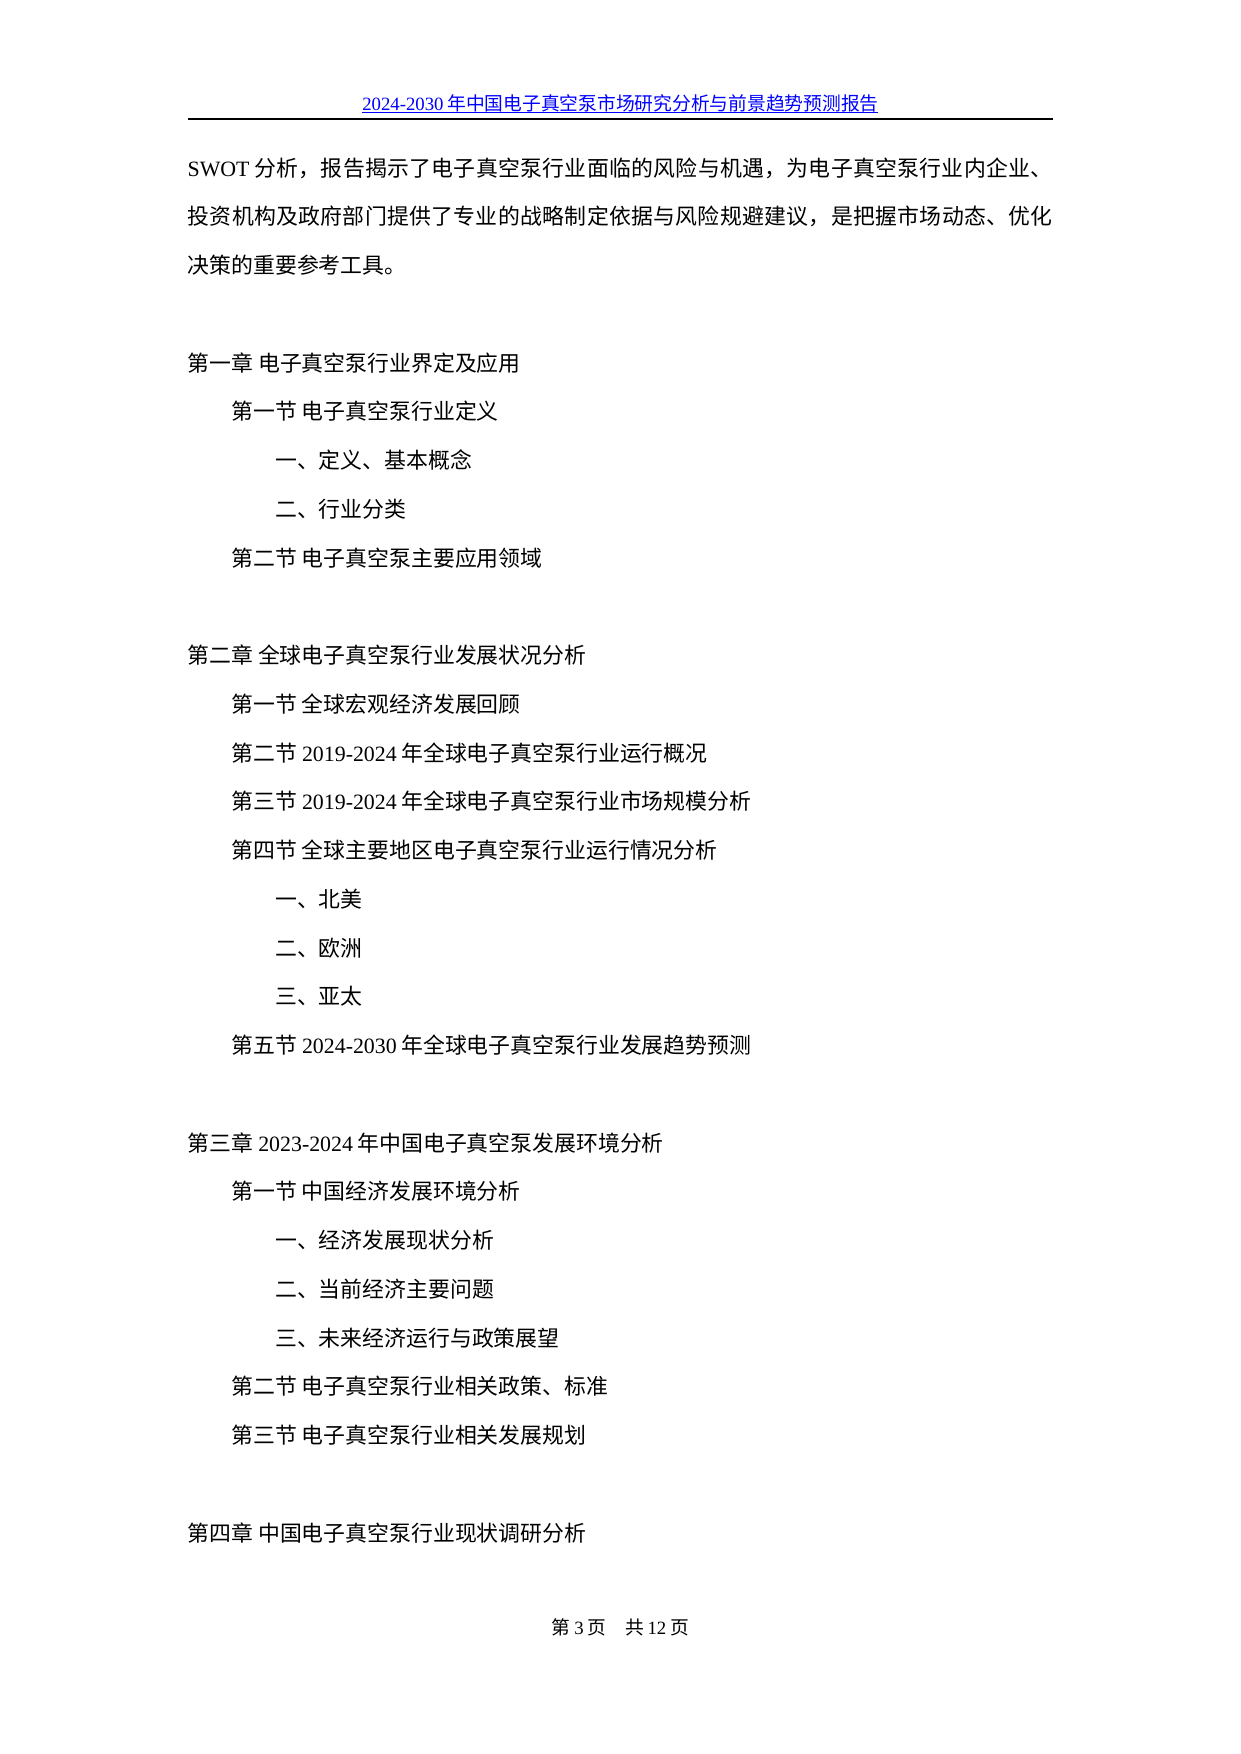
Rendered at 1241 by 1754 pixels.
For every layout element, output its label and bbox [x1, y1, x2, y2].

text [187, 150, 1053, 1548]
